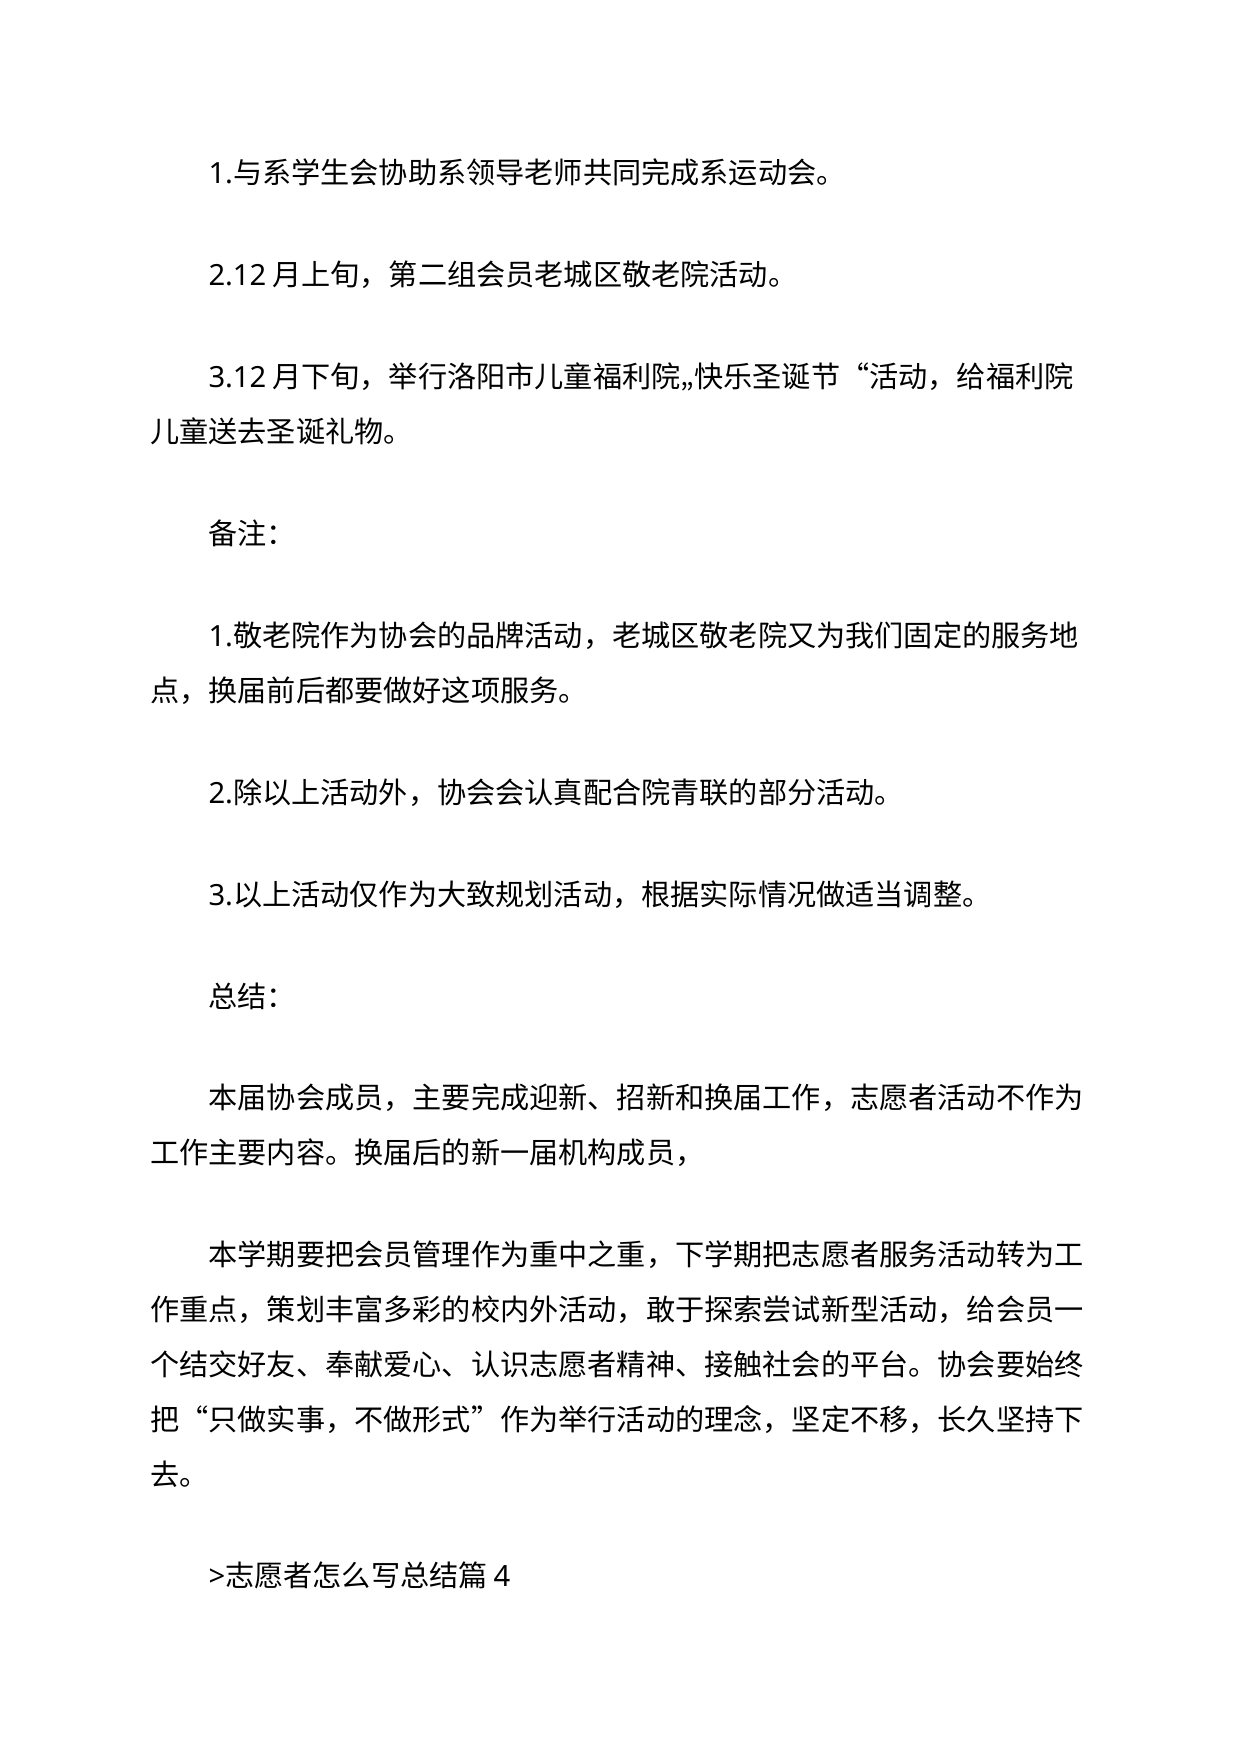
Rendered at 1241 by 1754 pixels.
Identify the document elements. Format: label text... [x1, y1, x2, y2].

text 2.12月上旬，第二组会员老城区敬老院活动。 [150, 252, 1090, 294]
text 3.以上活动仅作为大致规划活动，根据实际情况做适当调整。 [150, 871, 1090, 914]
text 备注： [150, 511, 1090, 553]
text 1.敬老院作为协会的品牌活动，老城区敬老院又为我们固定的服务地点，换届前后都要做好这项服务。 [150, 612, 1090, 710]
text 本届协会成员，主要完成迎新、招新和换届工作，志愿者活动不作为工作主要内容。换届后的新一届机构成员， [150, 1075, 1090, 1172]
text 2.除以上活动外，协会会认真配合院青联的部分活动。 [150, 769, 1090, 812]
text >志愿者怎么写总结篇4 [150, 1553, 1090, 1595]
text 本学期要把会员管理作为重中之重，下学期把志愿者服务活动转为工作重点，策划丰富多彩的校内外活动，敢于探索尝试新型活动，给会员一个结交好友、奉献爱心、认识志愿者精神、接触社会的平台。协会要始终把“只做实事，不做形式”作为举行活动的理念，坚定不移，长久坚持下去。 [150, 1232, 1090, 1493]
text 1.与系学生会协助系领导老师共同完成系运动会。 [150, 150, 1090, 192]
text 3.12月下旬，举行洛阳市儿童福利院„快乐圣诞节“活动，给福利院儿童送去圣诞礼物。 [150, 354, 1090, 451]
text 总结： [150, 973, 1090, 1016]
